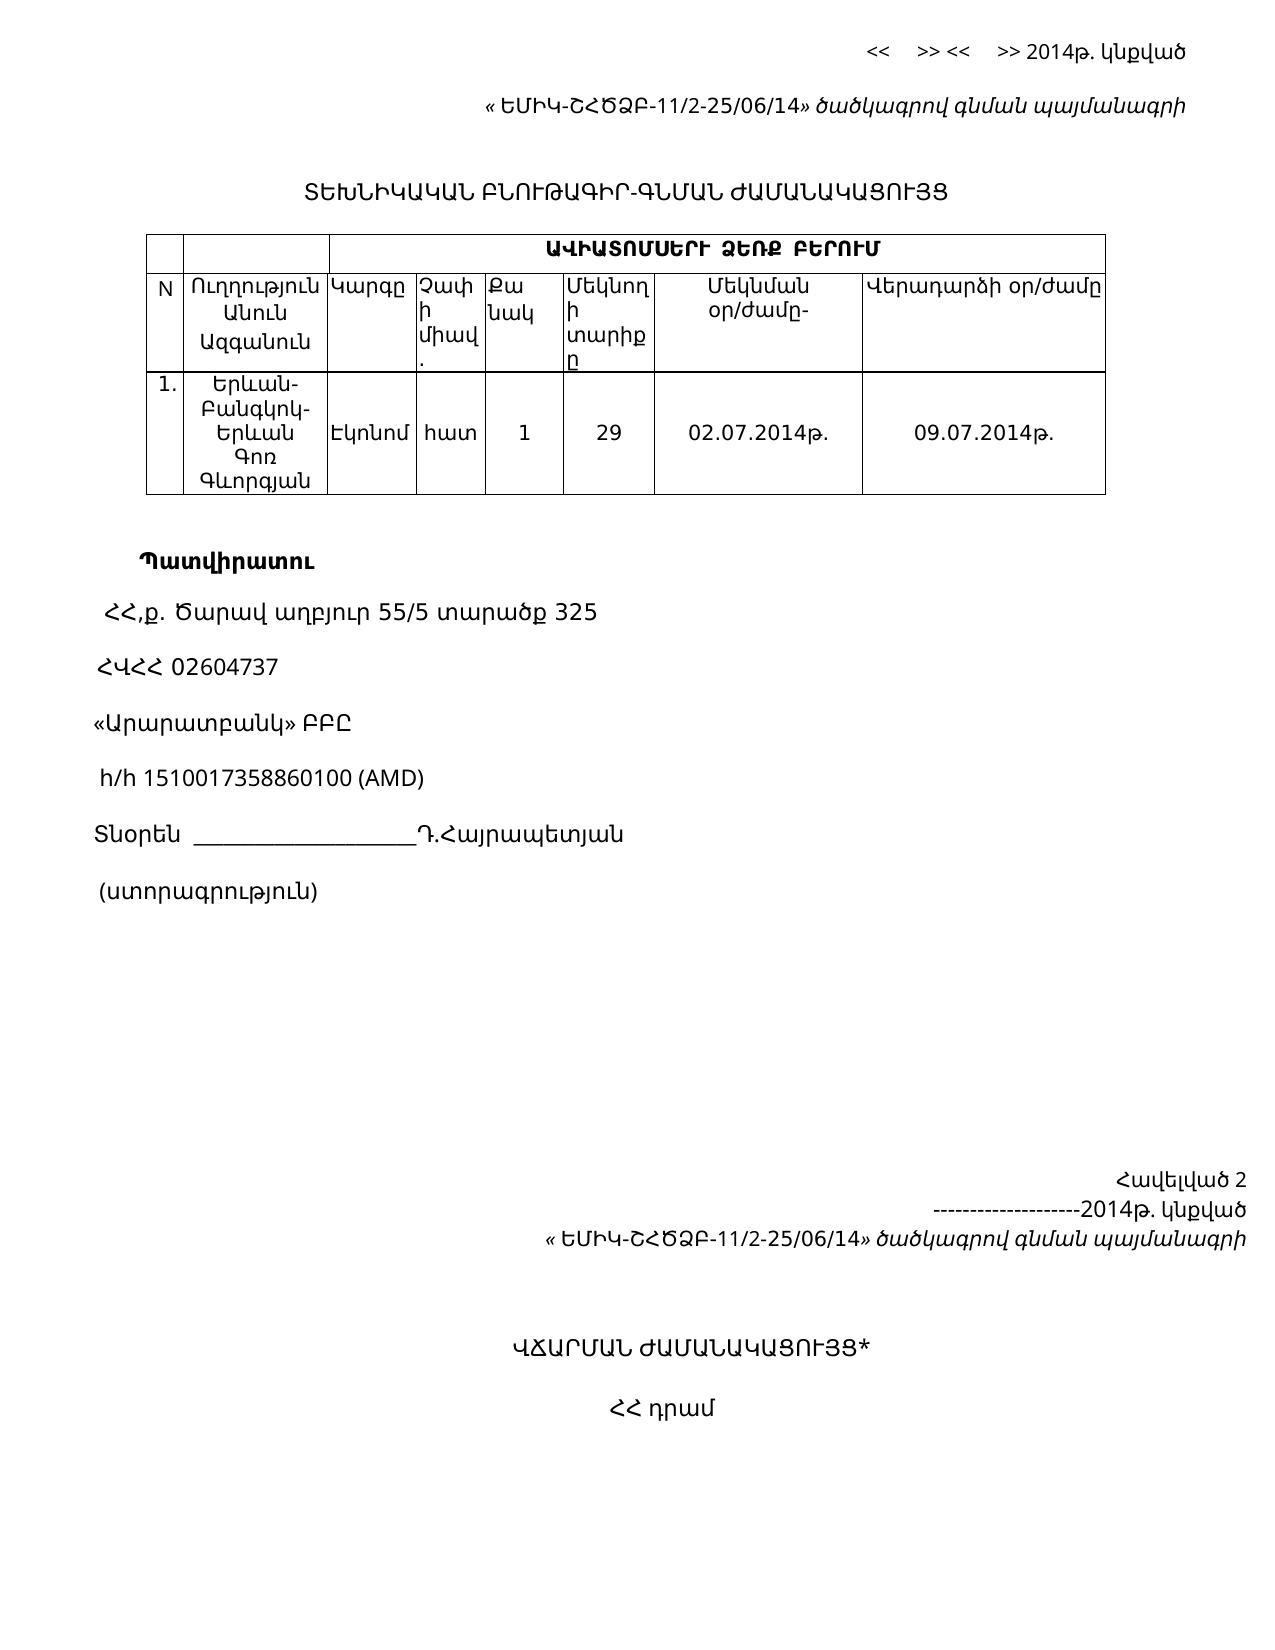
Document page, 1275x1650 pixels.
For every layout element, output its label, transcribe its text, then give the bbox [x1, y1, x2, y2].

table_cell 02.07.2014թ. [655, 373, 862, 494]
table_cell Չափի միավ. [417, 274, 485, 371]
table_header Պատվիրատու [64, 548, 1097, 599]
table_cell Մեկնման օր/ժամը- [655, 274, 862, 371]
table_cell Քանակ [486, 274, 563, 371]
table_cell ՀՀ,ք. Ծարավ աղբյուր 55/5 տարածք 325 [64, 599, 1097, 651]
table_cell Էկոնոմ [328, 373, 416, 494]
table_cell [147, 373, 183, 494]
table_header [66, 1141, 1258, 1585]
table_cell ՀՎՀՀ 02604737 [64, 651, 1097, 706]
table_header [147, 235, 183, 273]
table_cell 29 [564, 373, 654, 494]
table_cell հ/հ 1510017358860100 (AMD) [64, 763, 1097, 818]
table_cell Տնօրեն ______________________Դ.Հայրապետյան (ստորագրություն) [64, 818, 1097, 931]
table_cell 09.07.2014թ. [863, 373, 1105, 494]
text « ԵՄԻԿ-ՇՀԾՁԲ-11/2-25/06/14» ծածկագրով գնման պայմանագրի [66, 91, 1186, 119]
table_cell Երևան-Բանգկոկ-Երևան Գոռ Գևորգյան [184, 373, 327, 494]
text << >> << >> 2014թ. կնքված [66, 37, 1186, 66]
table_header [184, 235, 329, 273]
table_cell 1 [486, 373, 563, 494]
text ՏԵԽՆԻԿԱԿԱՆ ԲՆՈՒԹԱԳԻՐ-ԳՆՄԱՆ ԺԱՄԱՆԱԿԱՑՈՒՅՑ [66, 176, 1186, 207]
table_cell Մեկնողի տարիքը [564, 274, 654, 371]
table_cell հատ [417, 373, 485, 494]
table_cell «Արարատբանկ» ԲԲԸ [64, 706, 1097, 762]
table_cell Ուղղություն Անուն Ազգանուն [184, 274, 327, 371]
table_cell Վերադարձի օր/ժամը [863, 274, 1105, 371]
table_cell Կարգը [328, 274, 416, 371]
table_header ԱՎԻԱՏՈՄՍԵՐՒ ՁԵՌՔ ԲԵՐՈՒՄ [330, 235, 1105, 273]
table_cell N [147, 274, 183, 371]
